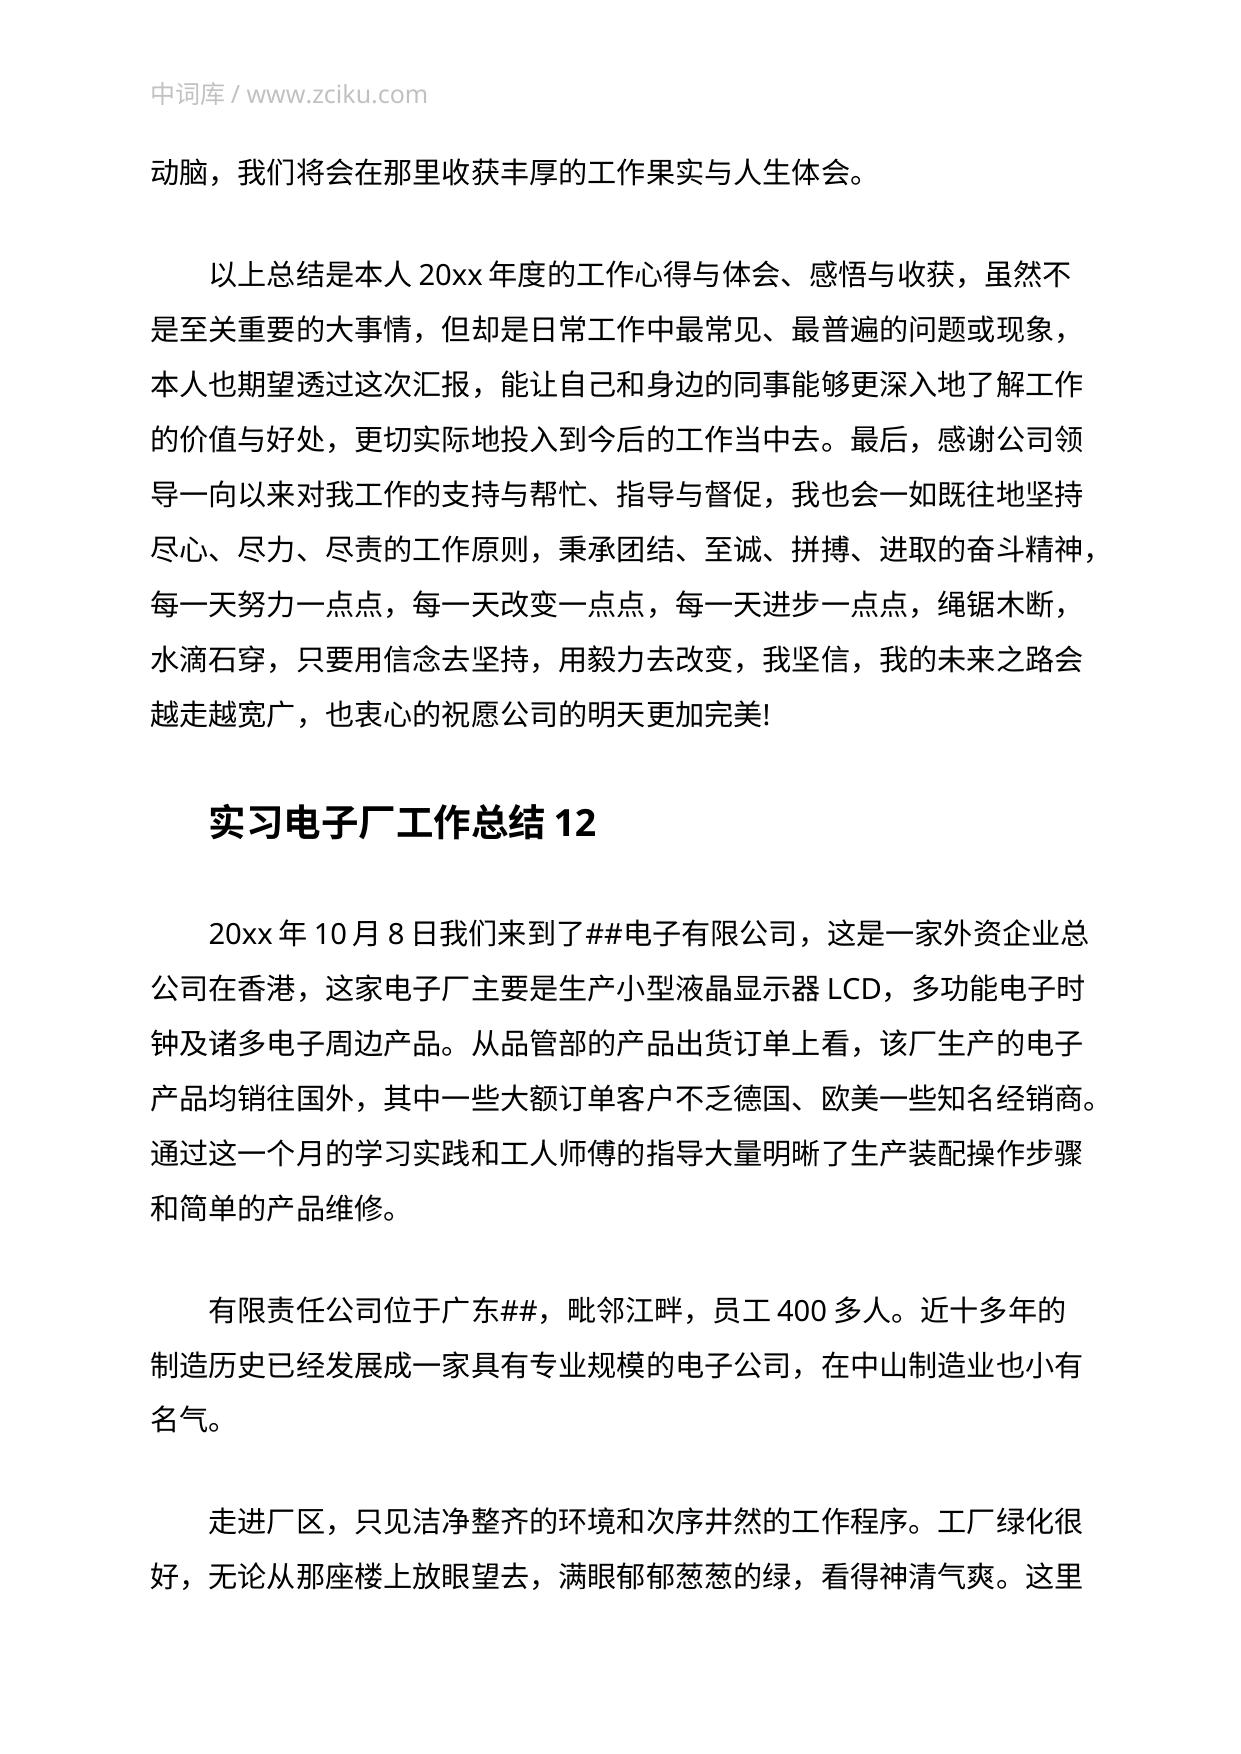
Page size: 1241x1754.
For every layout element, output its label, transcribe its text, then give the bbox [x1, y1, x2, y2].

text 20xx年10月8日我们来到了##电子有限公司，这是一家外资企业总公司在香港，这家电子厂主要是生产小型液晶显示器LCD，多功能电子时钟及诸多电子周边产品。从品管部的产品出货订单上看，该厂生产的电子产品均销往国外，其中一些大额订单客户不乏德国、欧美一些知名经销商。通过这一个月的学习实践和工人师傅的指导大量明晰了生产装配操作步骤和简单的产品维修。 [150, 911, 1090, 1228]
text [150, 1499, 1090, 1596]
text 有限责任公司位于广东##，毗邻江畔，员工400多人。近十多年的制造历史已经发展成一家具有专业规模的电子公司，在中山制造业也小有名气。 [150, 1287, 1090, 1439]
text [150, 150, 1090, 192]
text 实习电子厂工作总结12 [150, 793, 1090, 847]
text 以上总结是本人20xx年度的工作心得与体会、感悟与收获，虽然不是至关重要的大事情，但却是日常工作中最常见、最普遍的问题或现象，本人也期望透过这次汇报，能让自己和身边的同事能够更深入地了解工作的价值与好处，更切实际地投入到今后的工作当中去。最后，感谢公司领导一向以来对我工作的支持与帮忙、指导与督促，我也会一如既往地坚持尽心、尽力、尽责的工作原则，秉承团结、至诚、拼搏、进取的奋斗精神，每一天努力一点点，每一天改变一点点，每一天进步一点点，绳锯木断，水滴石穿，只要用信念去坚持，用毅力去改变，我坚信，我的未来之路会越走越宽广，也衷心的祝愿公司的明天更加完美! [150, 252, 1090, 733]
